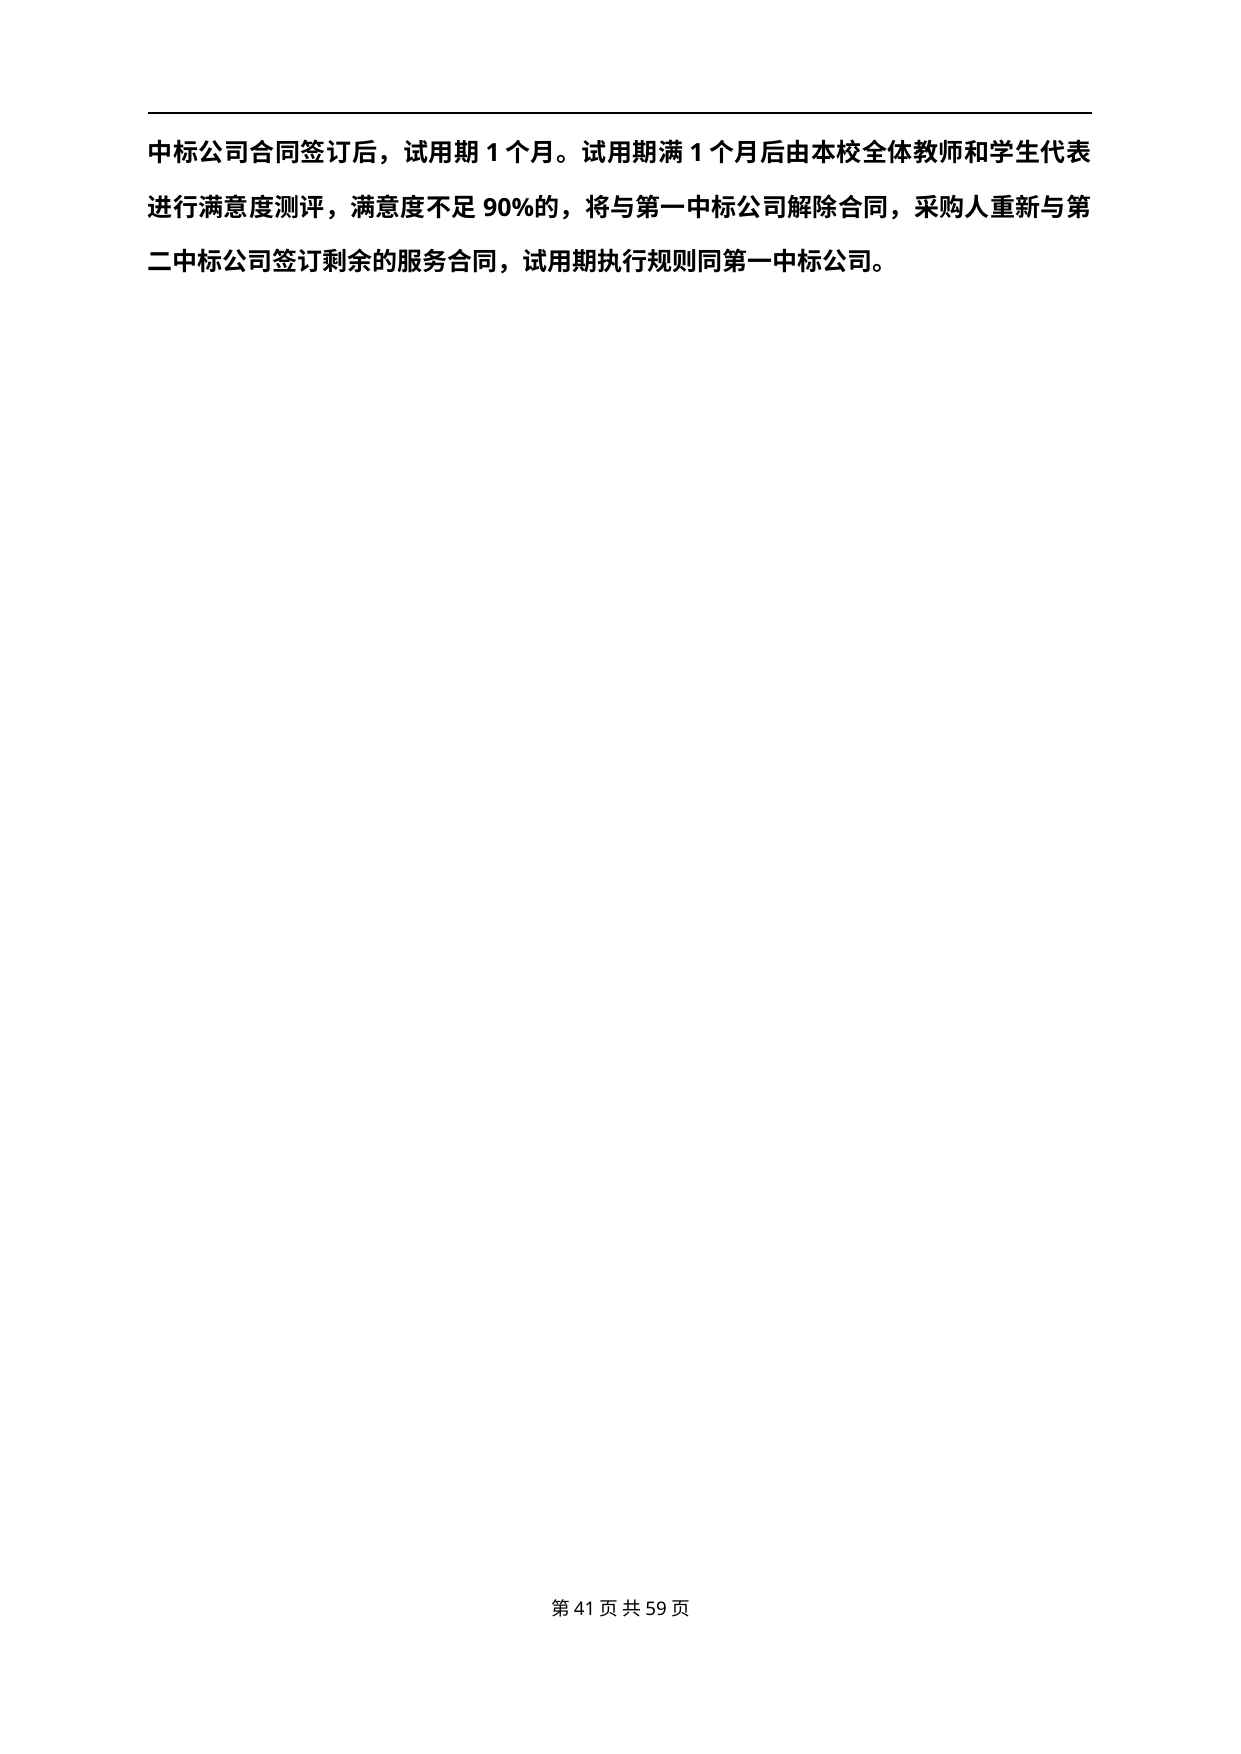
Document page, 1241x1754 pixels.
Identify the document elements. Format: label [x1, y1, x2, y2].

text [148, 133, 1092, 278]
